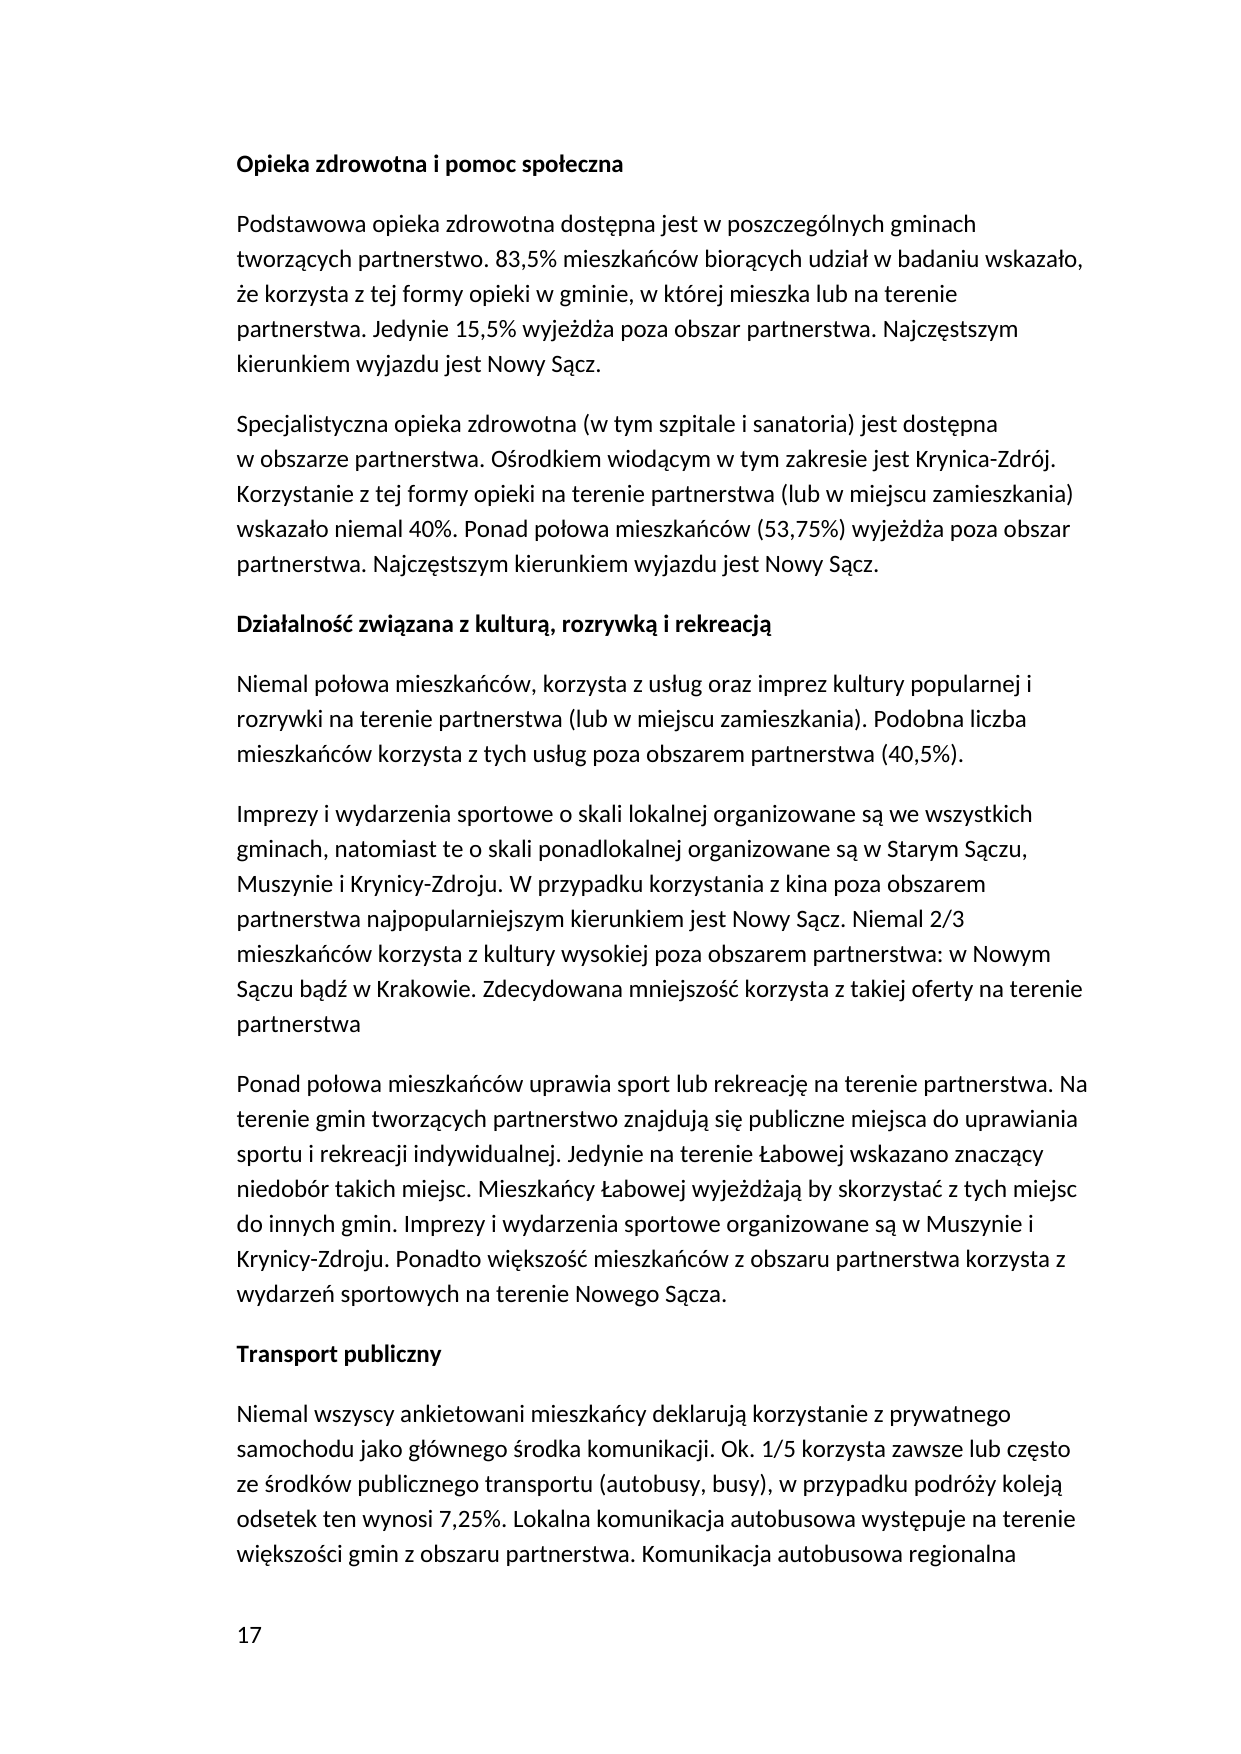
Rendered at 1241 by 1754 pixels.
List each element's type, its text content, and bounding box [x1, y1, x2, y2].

text Podstawowa opieka zdrowotna dostępna jest w poszczególnych gminach tworzących partnerstwo. 83,5% mieszkańców biorących udział w badaniu wskazało, że korzysta z tej formy opieki w gminie, w której mieszka lub na terenie partnerstwa. Jedynie 15,5% wyjeżdża poza obszar partnerstwa. Najczęstszym kierunkiem wyjazdu jest Nowy Sącz. [236, 208, 1092, 378]
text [236, 1398, 1092, 1568]
text Transport publiczny [163, 1338, 1092, 1368]
text Specjalistyczna opieka zdrowotna (w tym szpitale i sanatoria) jest dostępna w obszarze partnerstwa. Ośrodkiem wiodącym w tym zakresie jest Krynica-Zdrój. Korzystanie z tej formy opieki na terenie partnerstwa (lub w miejscu zamieszkania) wskazało niemal 40%. Ponad połowa mieszkańców (53,75%) wyjeżdża poza obszar partnerstwa. Najczęstszym kierunkiem wyjazdu jest Nowy Sącz. [236, 408, 1092, 578]
text Niemal połowa mieszkańców, korzysta z usług oraz imprez kultury popularnej i rozrywki na terenie partnerstwa (lub w miejscu zamieszkania). Podobna liczba mieszkańców korzysta z tych usług poza obszarem partnerstwa (40,5%). [236, 668, 1092, 768]
text Działalność związana z kulturą, rozrywką i rekreacją [236, 608, 1092, 638]
text Opieka zdrowotna i pomoc społeczna [236, 148, 1092, 178]
text Imprezy i wydarzenia sportowe o skali lokalnej organizowane są we wszystkich gminach, natomiast te o skali ponadlokalnej organizowane są w Starym Sączu, Muszynie i Krynicy-Zdroju. W przypadku korzystania z kina poza obszarem partnerstwa najpopularniejszym kierunkiem jest Nowy Sącz. Niemal 2/3 mieszkańców korzysta z kultury wysokiej poza obszarem partnerstwa: w Nowym Sączu bądź w Krakowie. Zdecydowana mniejszość korzysta z takiej oferty na terenie partnerstwa [236, 798, 1092, 1038]
text Ponad połowa mieszkańców uprawia sport lub rekreację na terenie partnerstwa. Na terenie gmin tworzących partnerstwo znajdują się publiczne miejsca do uprawiania sportu i rekreacji indywidualnej. Jedynie na terenie Łabowej wskazano znaczący niedobór takich miejsc. Mieszkańcy Łabowej wyjeżdżają by skorzystać z tych miejsc do innych gmin. Imprezy i wydarzenia sportowe organizowane są w Muszynie i Krynicy-Zdroju. Ponadto większość mieszkańców z obszaru partnerstwa korzysta z wydarzeń sportowych na terenie Nowego Sącza. [236, 1068, 1092, 1308]
